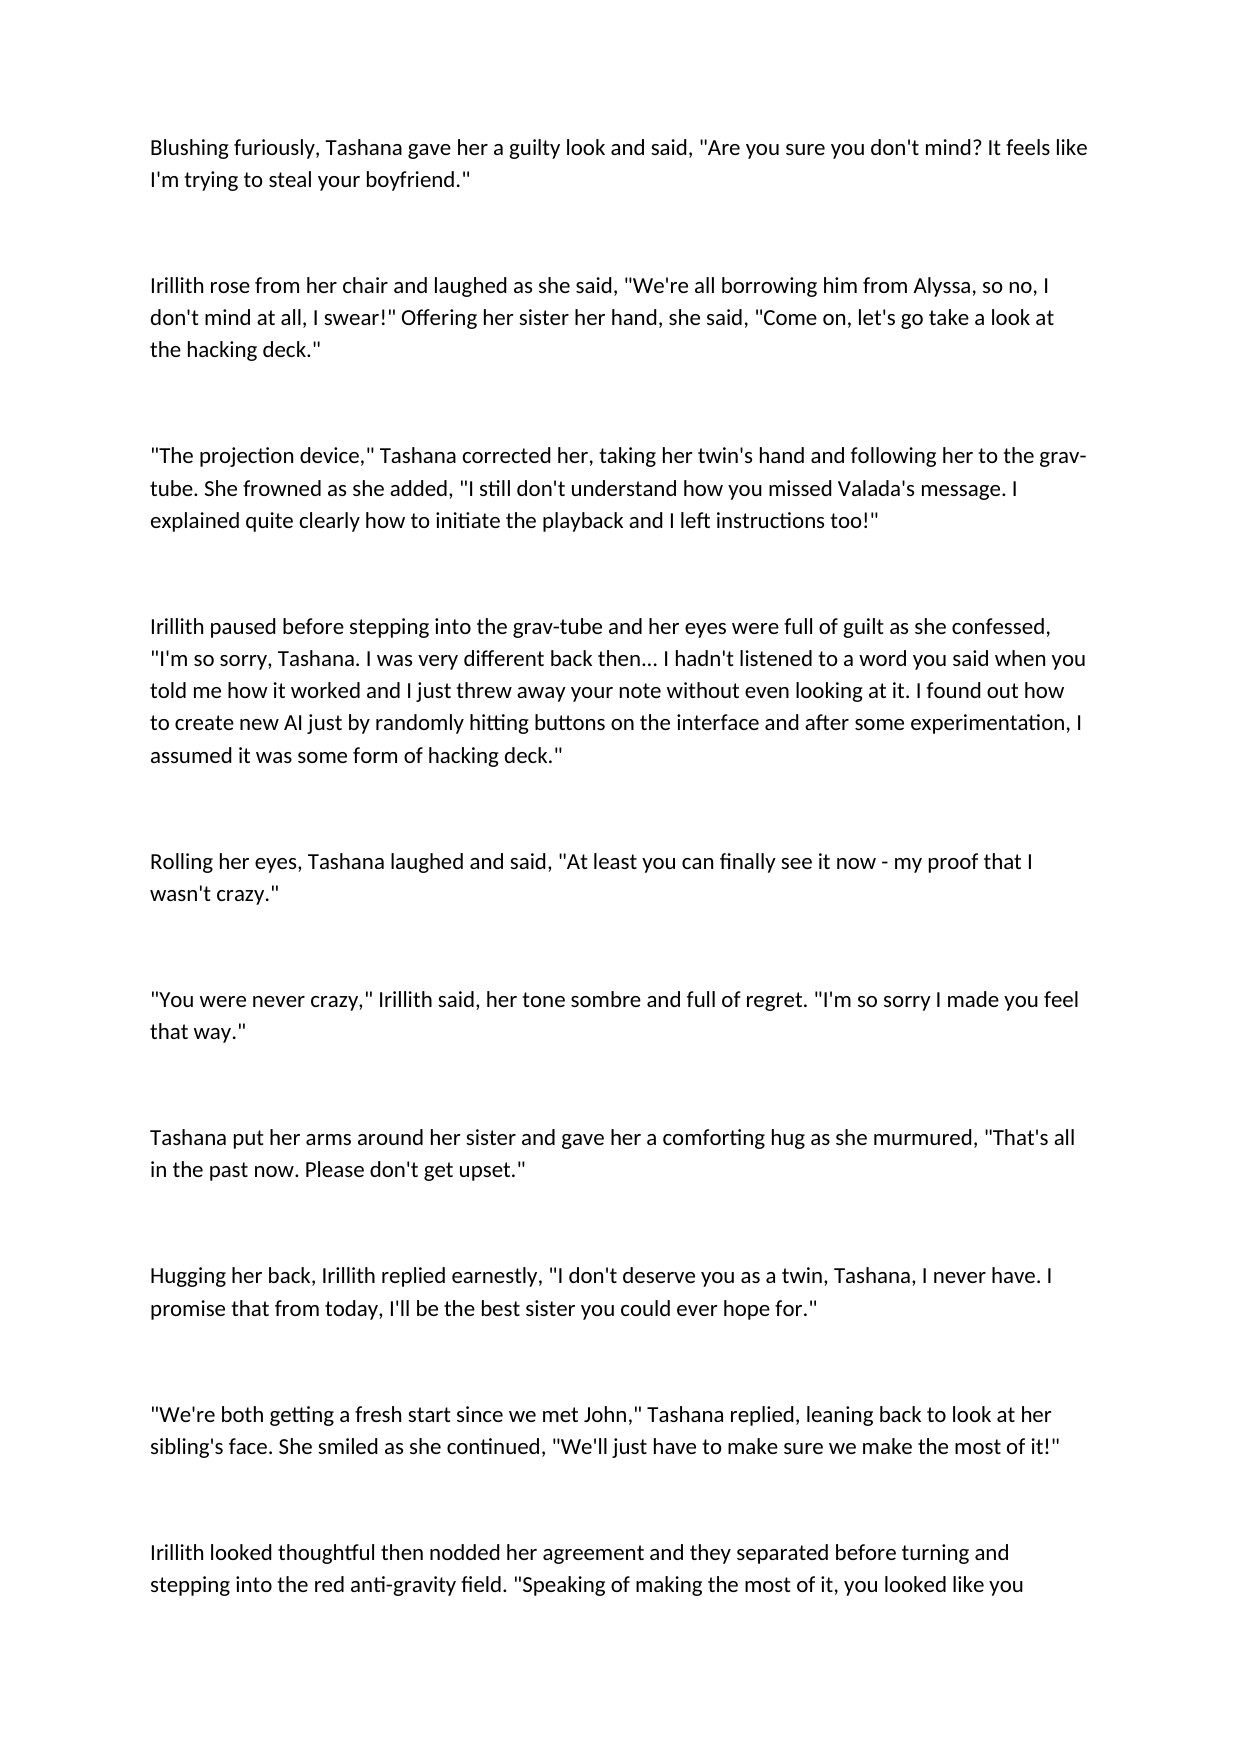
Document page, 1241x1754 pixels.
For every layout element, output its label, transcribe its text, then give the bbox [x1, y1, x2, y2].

text Rolling her eyes, Tashana laughed and said, "At least you can finally see it now - my proof that I wasn't crazy." [150, 847, 1090, 907]
text Irillith rose from her chair and laughed as she said, "We're all borrowing him from Alyssa, so no, I don't mind at all, I swear!" Offering her sister her hand, she said, "Come on, let's go take a look at the hacking deck." [150, 271, 1090, 363]
text "You were never crazy," Irillith said, her tone sombre and full of regret. "I'm so sorry I made you feel that way." [150, 985, 1090, 1045]
text Blushing furiously, Tashana gave her a guilty look and said, "Are you sure you don't mind? It feels like I'm trying to steal your boyfriend." [150, 133, 1090, 193]
text Irillith paused before stepping into the grav-tube and her eyes were full of guilt as she confessed, "I'm so sorry, Tashana. I was very different back then... I hadn't listened to a word you said when you told me how it worked and I just threw away your note without even looking at it. I found out how to create new AI just by randomly hitting buttons on the interface and after some experimentation, I assumed it was some form of hacking deck." [150, 612, 1090, 769]
text "The projection device," Tashana corrected her, taking her twin's hand and following her to the grav-tube. She frowned as she added, "I still don't understand how you missed Valada's message. I explained quite clearly how to initiate the playback and I left instructions too!" [150, 442, 1090, 534]
text Tashana put her arms around her sister and gave her a comforting hug as she murmured, "That's all in the past now. Please don't get upset." [150, 1123, 1090, 1183]
text Hugging her back, Irillith replied earnestly, "I don't deserve you as a twin, Tashana, I never have. I promise that from today, I'll be the best sister you could ever hope for." [150, 1261, 1090, 1322]
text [150, 1538, 1090, 1598]
text "We're both getting a fresh start since we met John," Tashana replied, leaning back to look at her sibling's face. She smiled as she continued, "We'll just have to make sure we make the most of it!" [150, 1400, 1090, 1460]
